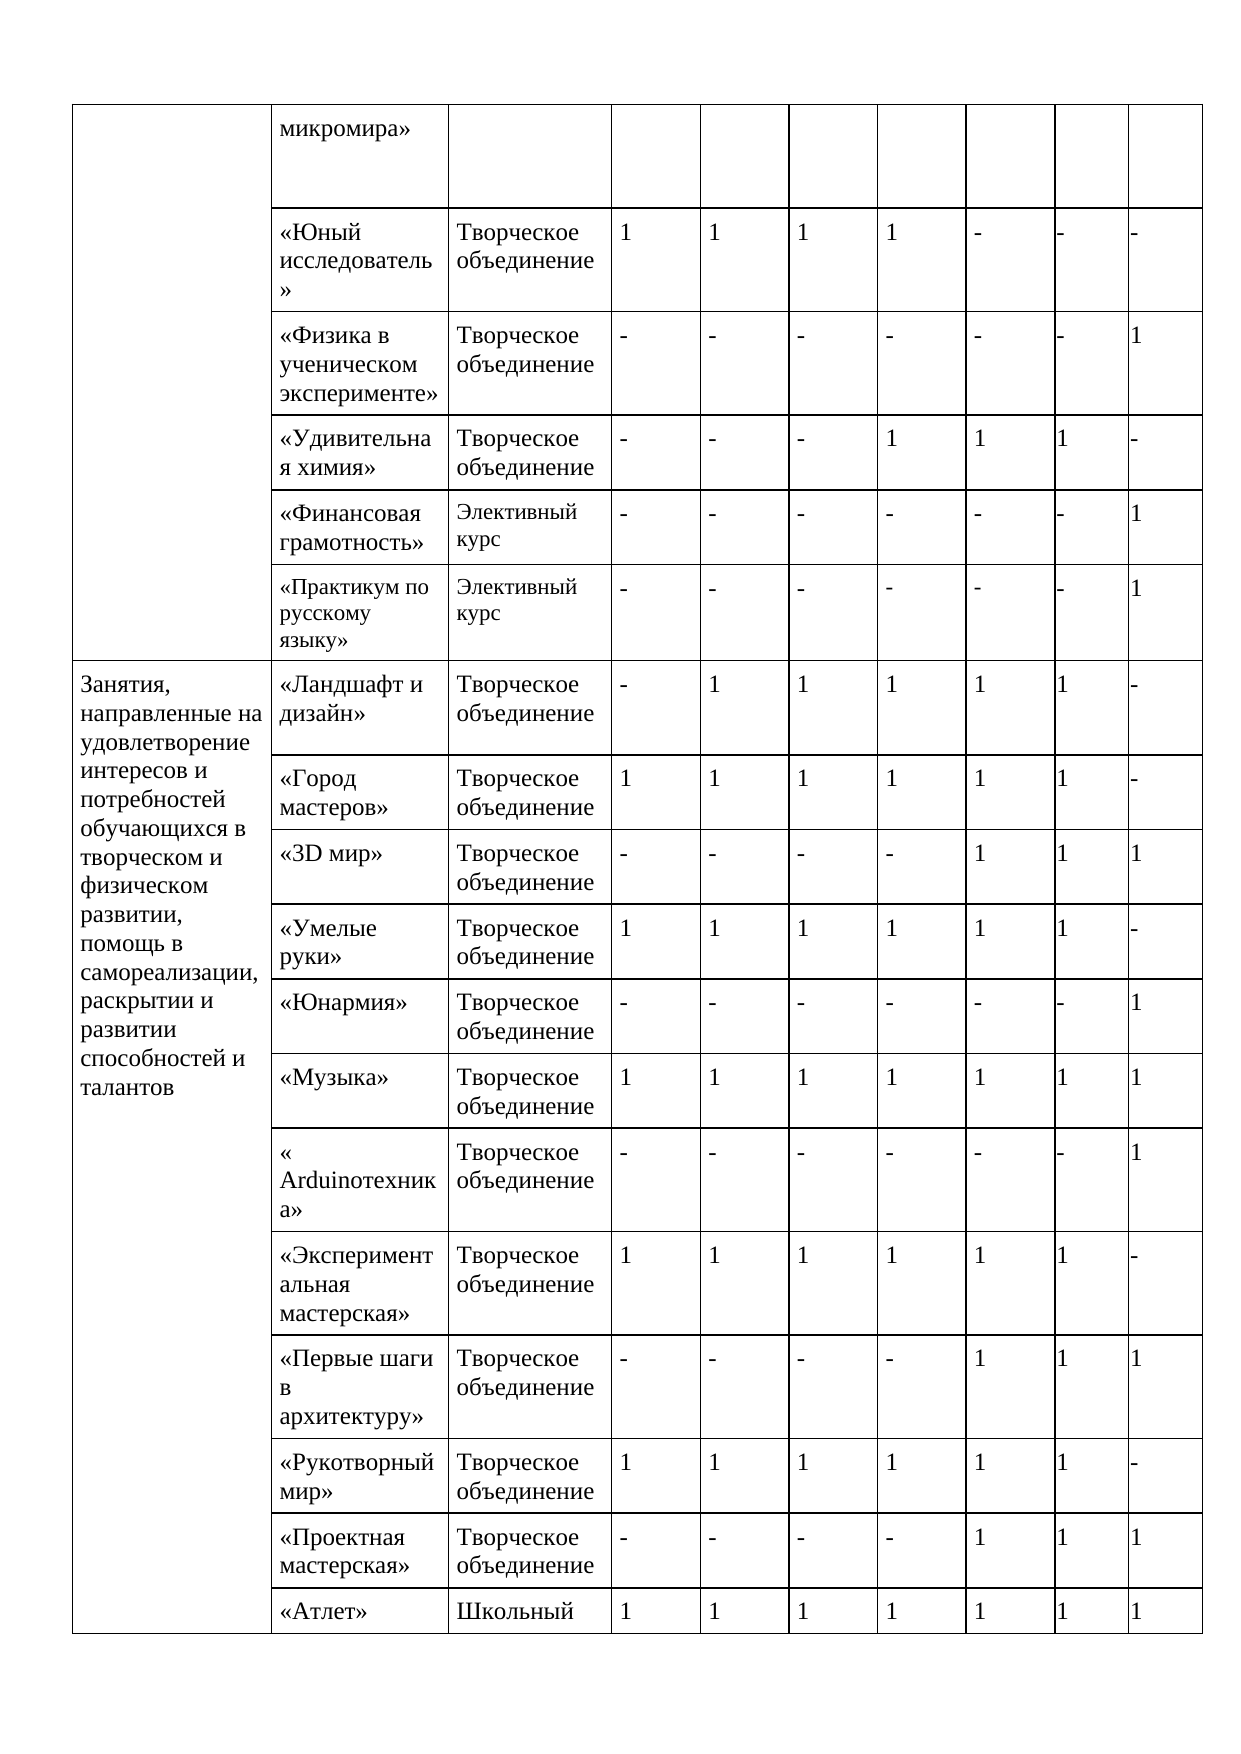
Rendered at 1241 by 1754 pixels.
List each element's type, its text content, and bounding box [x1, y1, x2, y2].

table_cell 1 [790, 1439, 877, 1512]
table_cell 1 [878, 1232, 965, 1334]
table_cell 1 [701, 661, 788, 754]
table_cell 1 [967, 661, 1054, 754]
table_cell 1 [967, 1439, 1054, 1512]
table_cell 1 [701, 905, 788, 978]
table_cell Творческое объединение [449, 830, 611, 903]
table_cell - [878, 1129, 965, 1231]
table_cell 1 [878, 905, 965, 978]
table_cell 1 [1056, 830, 1128, 903]
table_cell 1 [878, 1589, 965, 1633]
table_cell - [612, 980, 700, 1053]
table_cell «Удивительная химия» [272, 416, 448, 489]
table_cell - [701, 1129, 788, 1231]
table_cell 1 [612, 756, 700, 828]
table_cell 1 [701, 1589, 788, 1633]
table_cell 1 [878, 1054, 965, 1127]
table_cell - [612, 830, 700, 903]
table_cell 1 [1129, 980, 1202, 1053]
table_cell 1 [1056, 905, 1128, 978]
table_cell 1 [790, 209, 877, 311]
table_cell Творческое объединение [449, 416, 611, 489]
table_cell - [878, 1514, 965, 1587]
table_cell - [878, 105, 965, 207]
table_cell 1 [612, 1054, 700, 1127]
table_cell 1 [790, 1589, 877, 1633]
table_cell - [878, 491, 965, 563]
table_cell «Атлет» [272, 1589, 448, 1633]
table_cell - [790, 980, 877, 1053]
table_cell «3D мир» [272, 830, 448, 903]
table_cell - [790, 830, 877, 903]
table_cell 1 [1056, 1514, 1128, 1587]
table_cell «Рукотворный мир» [272, 1439, 448, 1512]
table_cell 1 [790, 756, 877, 828]
table_cell 1 [1129, 1514, 1202, 1587]
table_cell - [878, 980, 965, 1053]
table_cell - [878, 830, 965, 903]
table_cell - [1129, 209, 1202, 311]
table_cell Творческое объединение [449, 980, 611, 1053]
table_cell - [967, 1129, 1054, 1231]
table_cell «Ландшафт и дизайн» [272, 661, 448, 754]
table_cell 1 [1056, 661, 1128, 754]
table_cell - [1056, 1129, 1128, 1231]
table_cell - [1056, 312, 1128, 414]
table_cell 1 [1056, 756, 1128, 828]
table_cell - [967, 105, 1054, 207]
table_cell «Первые шаги в архитектуру» [272, 1336, 448, 1438]
table_cell Творческое объединение [449, 209, 611, 311]
table_cell - [1056, 980, 1128, 1053]
table_cell 1 [967, 905, 1054, 978]
table_cell 1 [701, 1232, 788, 1334]
table_cell - [701, 1336, 788, 1438]
table_cell - [1056, 565, 1128, 660]
table_cell - [790, 416, 877, 489]
table_cell - [790, 312, 877, 414]
table_cell - [612, 1129, 700, 1231]
table_cell «Физика в ученическом эксперименте» [272, 312, 448, 414]
table_cell 1 [612, 1439, 700, 1512]
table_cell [449, 1589, 611, 1633]
table_cell «Умелые руки» [272, 905, 448, 978]
table_cell Элективный курс [449, 565, 611, 660]
table_cell - [612, 661, 700, 754]
table_cell - [878, 1336, 965, 1438]
table_cell - [612, 491, 700, 563]
table_cell 1 [878, 1439, 965, 1512]
table_cell «Экспериментальная мастерская» [272, 1232, 448, 1334]
table_cell - [1056, 491, 1128, 563]
table_cell «Финансовая грамотность» [272, 491, 448, 563]
table_cell 1 [967, 1589, 1054, 1633]
table_cell 1 [1056, 1336, 1128, 1438]
table_cell Творческое объединение [449, 312, 611, 414]
table_cell Занятия, направленные на удовлетворение интересов и потребностей обучающихся в творческом и физическом развитии, помощь в самореализации, раскрытии и развитии способностей и талантов [73, 661, 271, 1633]
table_cell - [967, 209, 1054, 311]
table_cell - [790, 105, 877, 207]
table_cell - [612, 416, 700, 489]
table_cell 1 [1056, 1439, 1128, 1512]
table_cell - [701, 1514, 788, 1587]
table_cell - [701, 980, 788, 1053]
table_cell 1 [967, 830, 1054, 903]
table_cell 1 [1129, 830, 1202, 903]
table_cell «Музыка» [272, 1054, 448, 1127]
table_cell - [612, 105, 700, 207]
table_cell Творческое объединение [449, 1054, 611, 1127]
table_cell 1 [1129, 491, 1202, 563]
table_cell «Юный исследователь» [272, 209, 448, 311]
table_cell 1 [790, 905, 877, 978]
table_cell 1 [1129, 1054, 1202, 1127]
table_cell 1 [878, 416, 965, 489]
table_cell 1 [1056, 1232, 1128, 1334]
table_cell 1 [967, 1336, 1054, 1438]
table_cell «Секреты микромира» [272, 105, 448, 207]
table_cell «Практикум по русскому языку» [272, 565, 448, 660]
table_cell 1 [701, 1439, 788, 1512]
table_cell - [967, 565, 1054, 660]
table_cell - [612, 565, 700, 660]
table_cell 1 [967, 756, 1054, 828]
table_cell 1 [967, 1054, 1054, 1127]
table_cell - [1129, 905, 1202, 978]
table_cell 1 [1129, 105, 1202, 207]
table_cell - [790, 1514, 877, 1587]
table_cell - [612, 1514, 700, 1587]
table_cell Творческое объединение [449, 1336, 611, 1438]
table_cell 1 [1056, 1589, 1128, 1633]
table_cell - [967, 312, 1054, 414]
table_cell 1 [1129, 1336, 1202, 1438]
table_cell - [1056, 105, 1128, 207]
table_cell 1 [1056, 1054, 1128, 1127]
table_cell - [878, 565, 965, 660]
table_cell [449, 105, 611, 207]
table_cell 1 [701, 209, 788, 311]
table_cell - [967, 980, 1054, 1053]
table_cell 1 [878, 756, 965, 828]
table_cell 1 [1129, 312, 1202, 414]
table_cell Творческое объединение [449, 756, 611, 828]
table_cell Творческое объединение [449, 905, 611, 978]
table_cell - [612, 1336, 700, 1438]
table_cell «Arduinoтехника» [272, 1129, 448, 1231]
table_cell - [790, 565, 877, 660]
table_cell - [612, 312, 700, 414]
table_cell 1 [1129, 1589, 1202, 1633]
table_cell - [701, 105, 788, 207]
table_cell - [701, 491, 788, 563]
table_cell 1 [701, 756, 788, 828]
table_cell 1 [1129, 1129, 1202, 1231]
table_cell «Город мастеров» [272, 756, 448, 828]
table_cell Творческое объединение [449, 1514, 611, 1587]
table_cell 1 [790, 661, 877, 754]
table_cell Творческое объединение [449, 1232, 611, 1334]
table_cell 1 [967, 1232, 1054, 1334]
table_cell Творческое объединение [449, 1439, 611, 1512]
table_cell - [1056, 209, 1128, 311]
table_cell Творческое объединение [449, 661, 611, 754]
table_cell 1 [790, 1054, 877, 1127]
table_cell - [1129, 756, 1202, 828]
table_cell Элективный курс [449, 491, 611, 563]
table_cell 1 [612, 209, 700, 311]
table_cell 1 [878, 209, 965, 311]
table_cell - [701, 416, 788, 489]
table_cell - [1129, 416, 1202, 489]
table_cell - [1129, 1439, 1202, 1512]
table_cell - [790, 1129, 877, 1231]
table_cell «Юнармия» [272, 980, 448, 1053]
table_cell - [701, 312, 788, 414]
table_cell - [701, 830, 788, 903]
table_cell «Проектная мастерская» [272, 1514, 448, 1587]
table_cell 1 [878, 661, 965, 754]
table_cell 1 [1056, 416, 1128, 489]
table_cell - [878, 312, 965, 414]
table_cell 1 [701, 1054, 788, 1127]
table_cell 1 [1129, 565, 1202, 660]
table_cell - [701, 565, 788, 660]
table_cell 1 [612, 905, 700, 978]
table_cell Творческое объединение [449, 1129, 611, 1231]
table_cell 1 [967, 1514, 1054, 1587]
table_cell 1 [612, 1232, 700, 1334]
table_cell - [1129, 661, 1202, 754]
table_cell - [790, 1336, 877, 1438]
table_cell - [790, 491, 877, 563]
table_cell 1 [790, 1232, 877, 1334]
table_cell - [1129, 1232, 1202, 1334]
table_cell 1 [612, 1589, 700, 1633]
table_cell 1 [967, 416, 1054, 489]
table_cell - [967, 491, 1054, 563]
